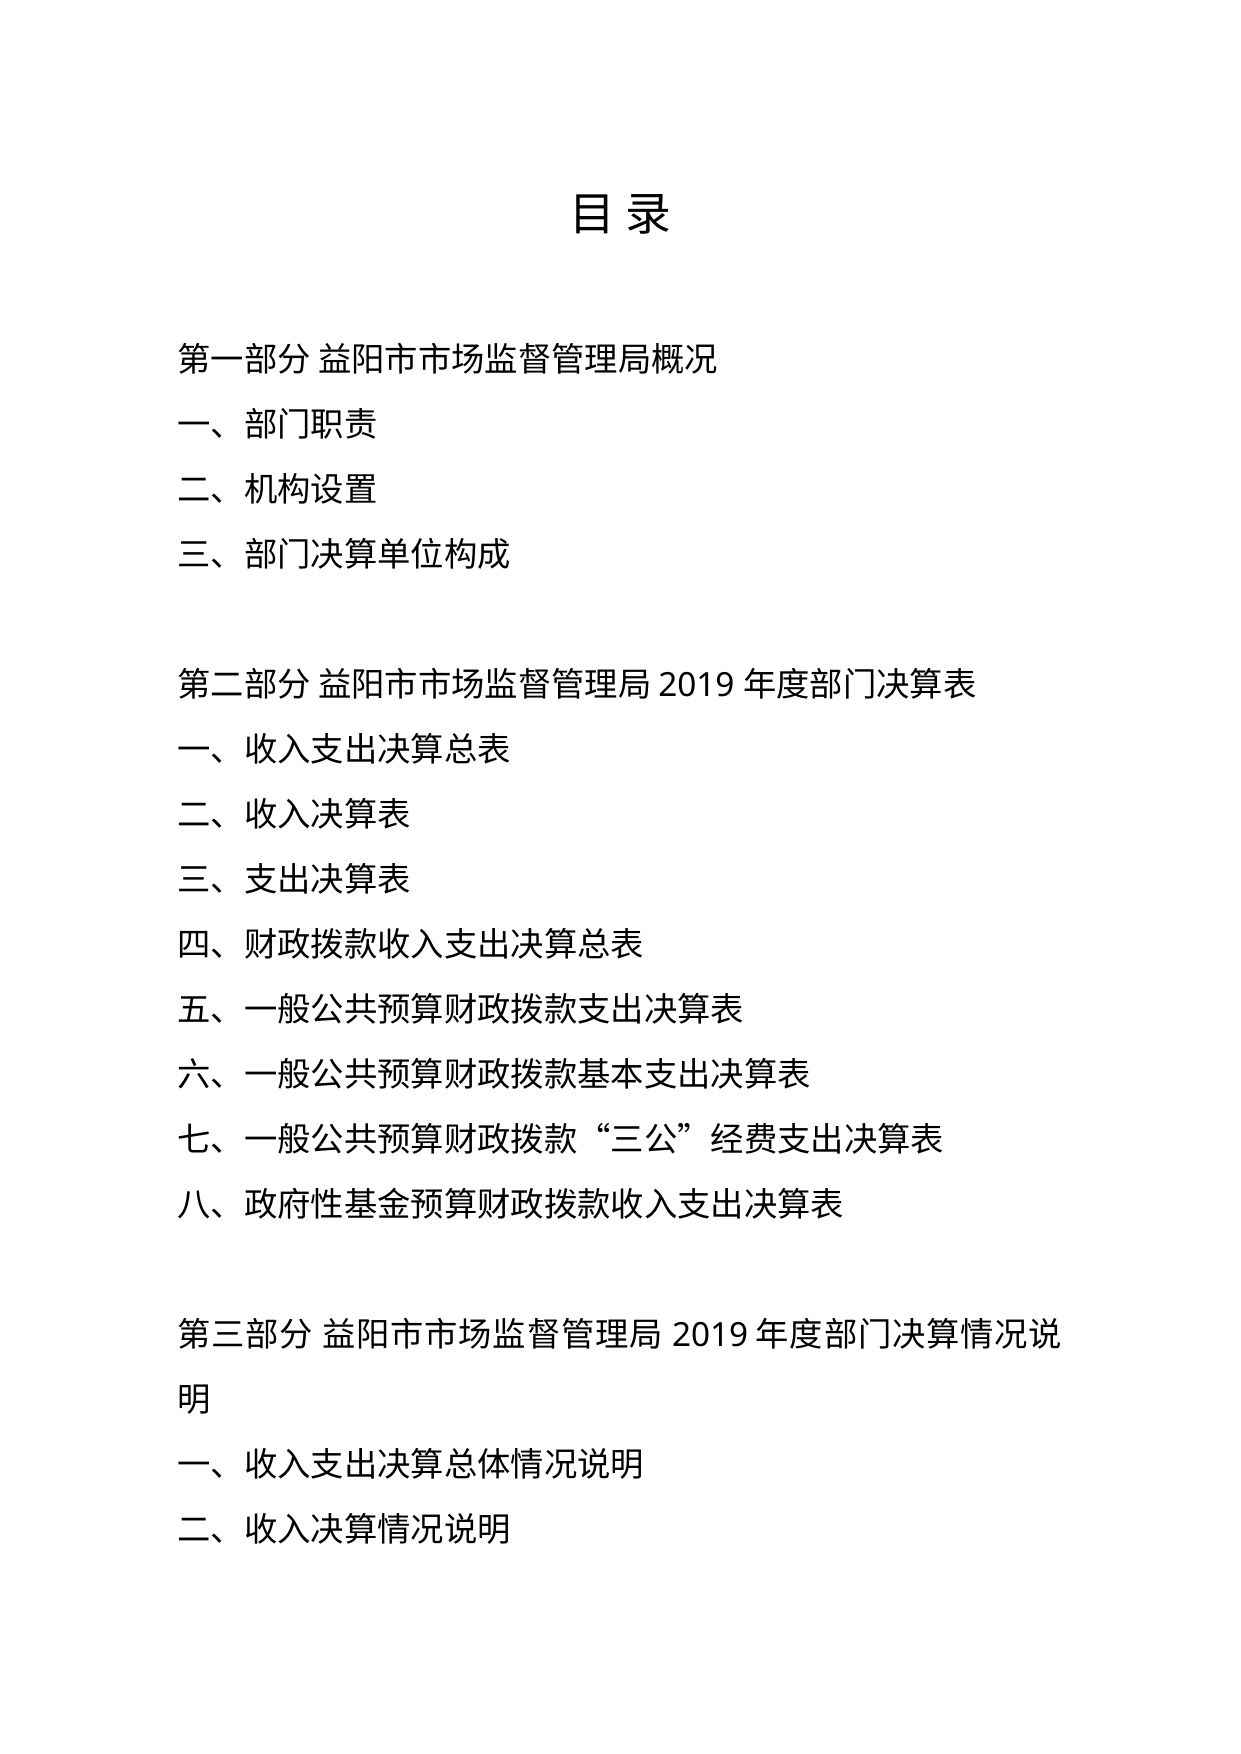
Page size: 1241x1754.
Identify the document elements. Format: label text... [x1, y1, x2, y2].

text 一、收入支出决算总体情况说明 [177, 1429, 1063, 1494]
text 一、收入支出决算总表 [177, 714, 1063, 779]
text 一、部门职责 [177, 389, 1063, 454]
text 六、一般公共预算财政拨款基本支出决算表 [177, 1039, 1063, 1104]
text 三、支出决算表 [177, 844, 1063, 909]
text 五、一般公共预算财政拨款支出决算表 [177, 974, 1063, 1039]
text 第一部分 益阳市市场监督管理局概况 [177, 324, 1063, 389]
text 二、收入决算表 [177, 779, 1063, 844]
text 七、一般公共预算财政拨款“三公”经费支出决算表 [177, 1104, 1063, 1169]
text 第二部分 益阳市市场监督管理局2019 年度部门决算表 [177, 649, 1063, 714]
text 二、收入决算情况说明 [177, 1494, 1063, 1559]
text 目 录 [177, 162, 1063, 259]
text 第三部分 益阳市市场监督管理局2019年度部门决算情况说明 [177, 1299, 1063, 1429]
text 四、财政拨款收入支出决算总表 [177, 909, 1063, 974]
text 三、部门决算单位构成 [177, 519, 1063, 584]
text 二、机构设置 [177, 454, 1063, 519]
text 八、政府性基金预算财政拨款收入支出决算表 [177, 1169, 1063, 1234]
